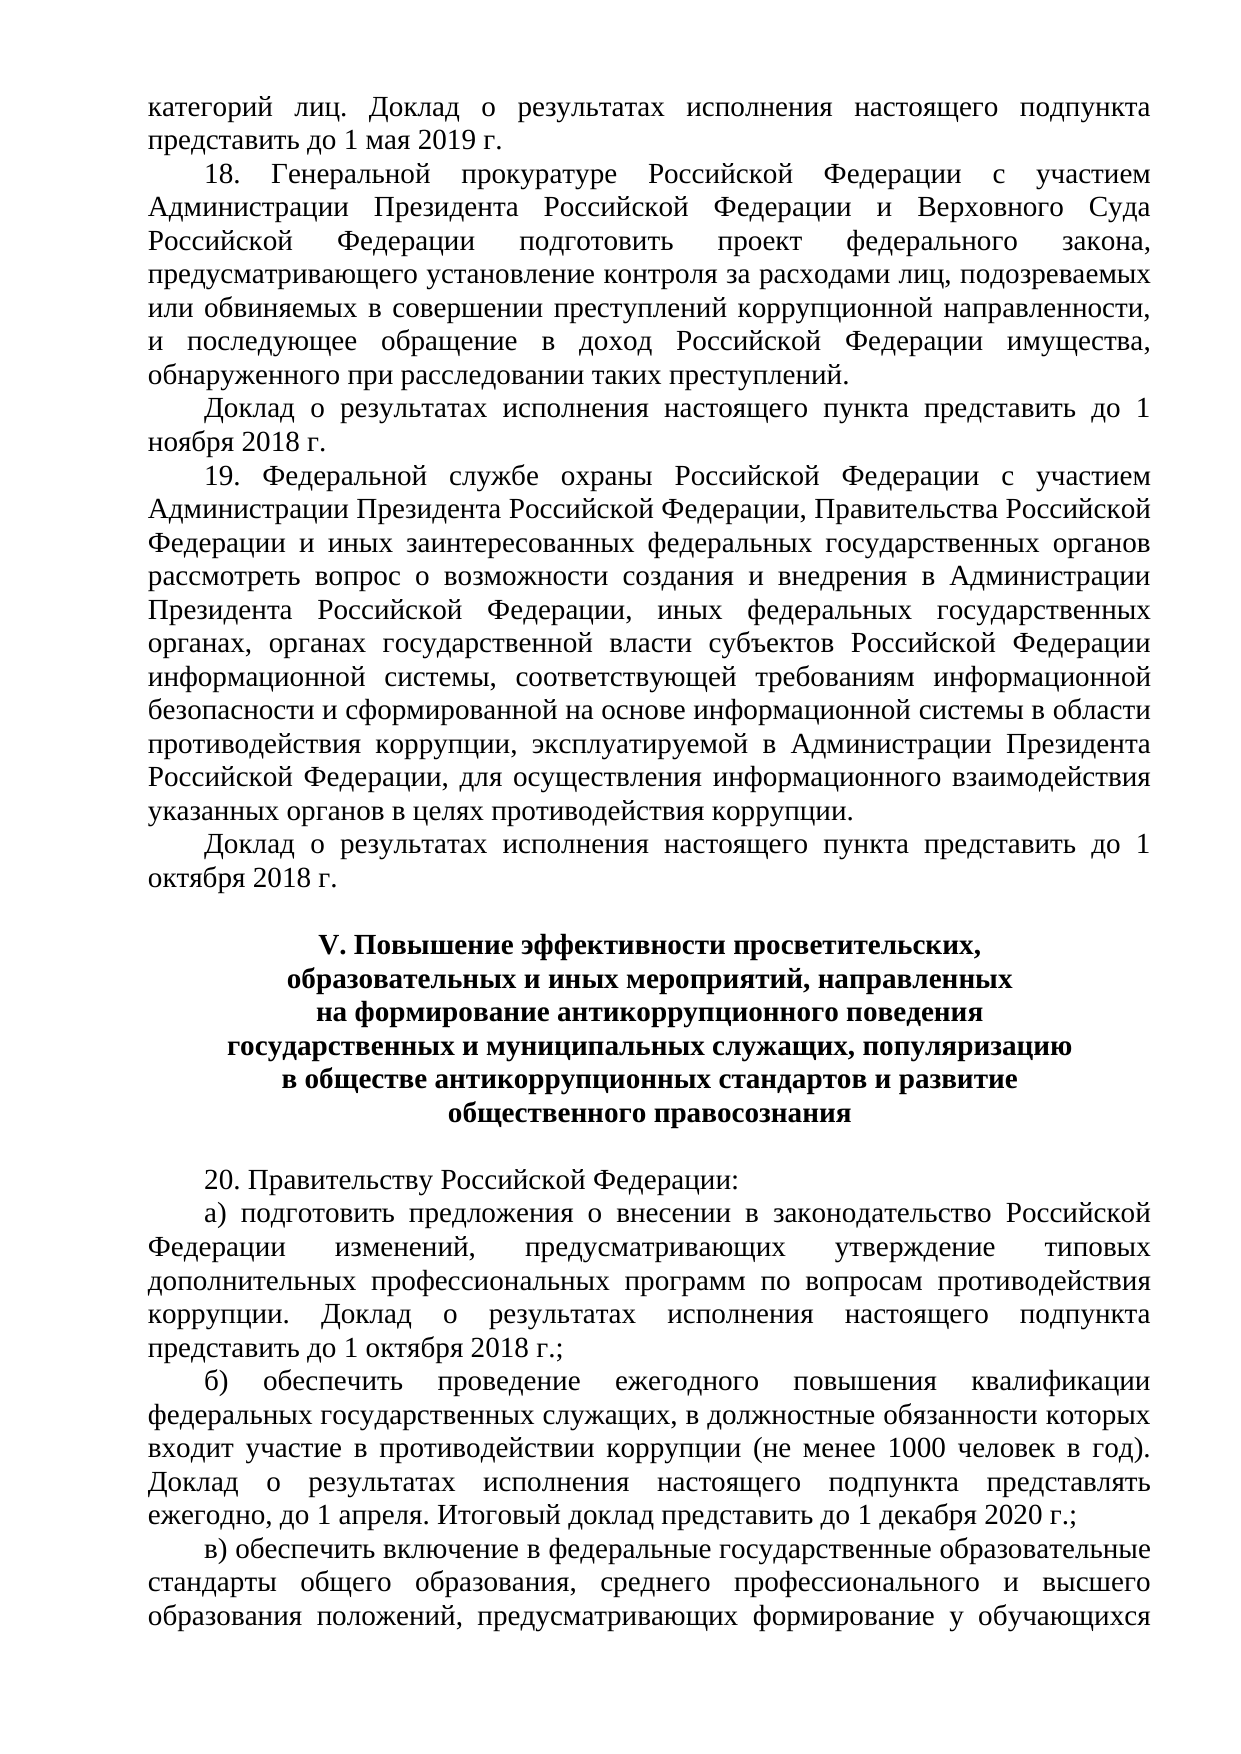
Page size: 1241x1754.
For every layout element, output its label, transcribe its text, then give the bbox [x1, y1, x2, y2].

title образовательных и иных мероприятий, направленных [148, 961, 1152, 994]
text 19. Федеральной службе охраны Российской Федерации с участием Администрации Президента Российской Федерации, Правительства Российской Федерации и иных заинтересованных федеральных государственных органов рассмотреть вопрос о возможности создания и внедрения в Администрации Президента Российской Федерации, иных федеральных государственных органах, органах государственной власти субъектов Российской Федерации информационной системы, соответствующей требованиям информационной безопасности и сформированной на основе информационной системы в области противодействия коррупции, эксплуатируемой в Администрации Президента Российской Федерации, для осуществления информационного взаимодействия указанных органов в целях противодействия коррупции. [148, 458, 1152, 827]
title в обществе антикоррупционных стандартов и развитие [148, 1061, 1152, 1095]
title общественного правосознания [148, 1095, 1152, 1128]
text 18. Генеральной прокуратуре Российской Федерации с участием Администрации Президента Российской Федерации и Верховного Суда Российской Федерации подготовить проект федерального закона, предусматривающего установление контроля за расходами лиц, подозреваемых или обвиняемых в совершении преступлений коррупционной направленности, и последующее обращение в доход Российской Федерации имущества, обнаруженного при расследовании таких преступлений. [148, 156, 1152, 391]
title V. Повышение эффективности просветительских, [148, 927, 1152, 961]
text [148, 89, 1152, 156]
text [148, 1531, 1152, 1632]
text а) подготовить предложения о внесении в законодательство Российской Федерации изменений, предусматривающих утверждение типовых дополнительных профессиональных программ по вопросам противодействия коррупции. Доклад о результатах исполнения настоящего подпункта представить до 1 октября 2018 г.; [148, 1196, 1152, 1363]
text б) обеспечить проведение ежегодного повышения квалификации федеральных государственных служащих, в должностные обязанности которых входит участие в противодействии коррупции (не менее 1000 человек в год). Доклад о результатах исполнения настоящего подпункта представлять ежегодно, до 1 апреля. Итоговый доклад представить до 1 декабря 2020 г.; [148, 1363, 1152, 1531]
title на формирование антикоррупционного поведения [148, 994, 1152, 1028]
text Доклад о результатах исполнения настоящего пункта представить до 1 октября 2018 г. [148, 827, 1152, 894]
text 20. Правительству Российской Федерации: [148, 1162, 1152, 1196]
title государственных и муниципальных служащих, популяризацию [148, 1028, 1152, 1061]
text Доклад о результатах исполнения настоящего пункта представить до 1 ноября 2018 г. [148, 391, 1152, 458]
